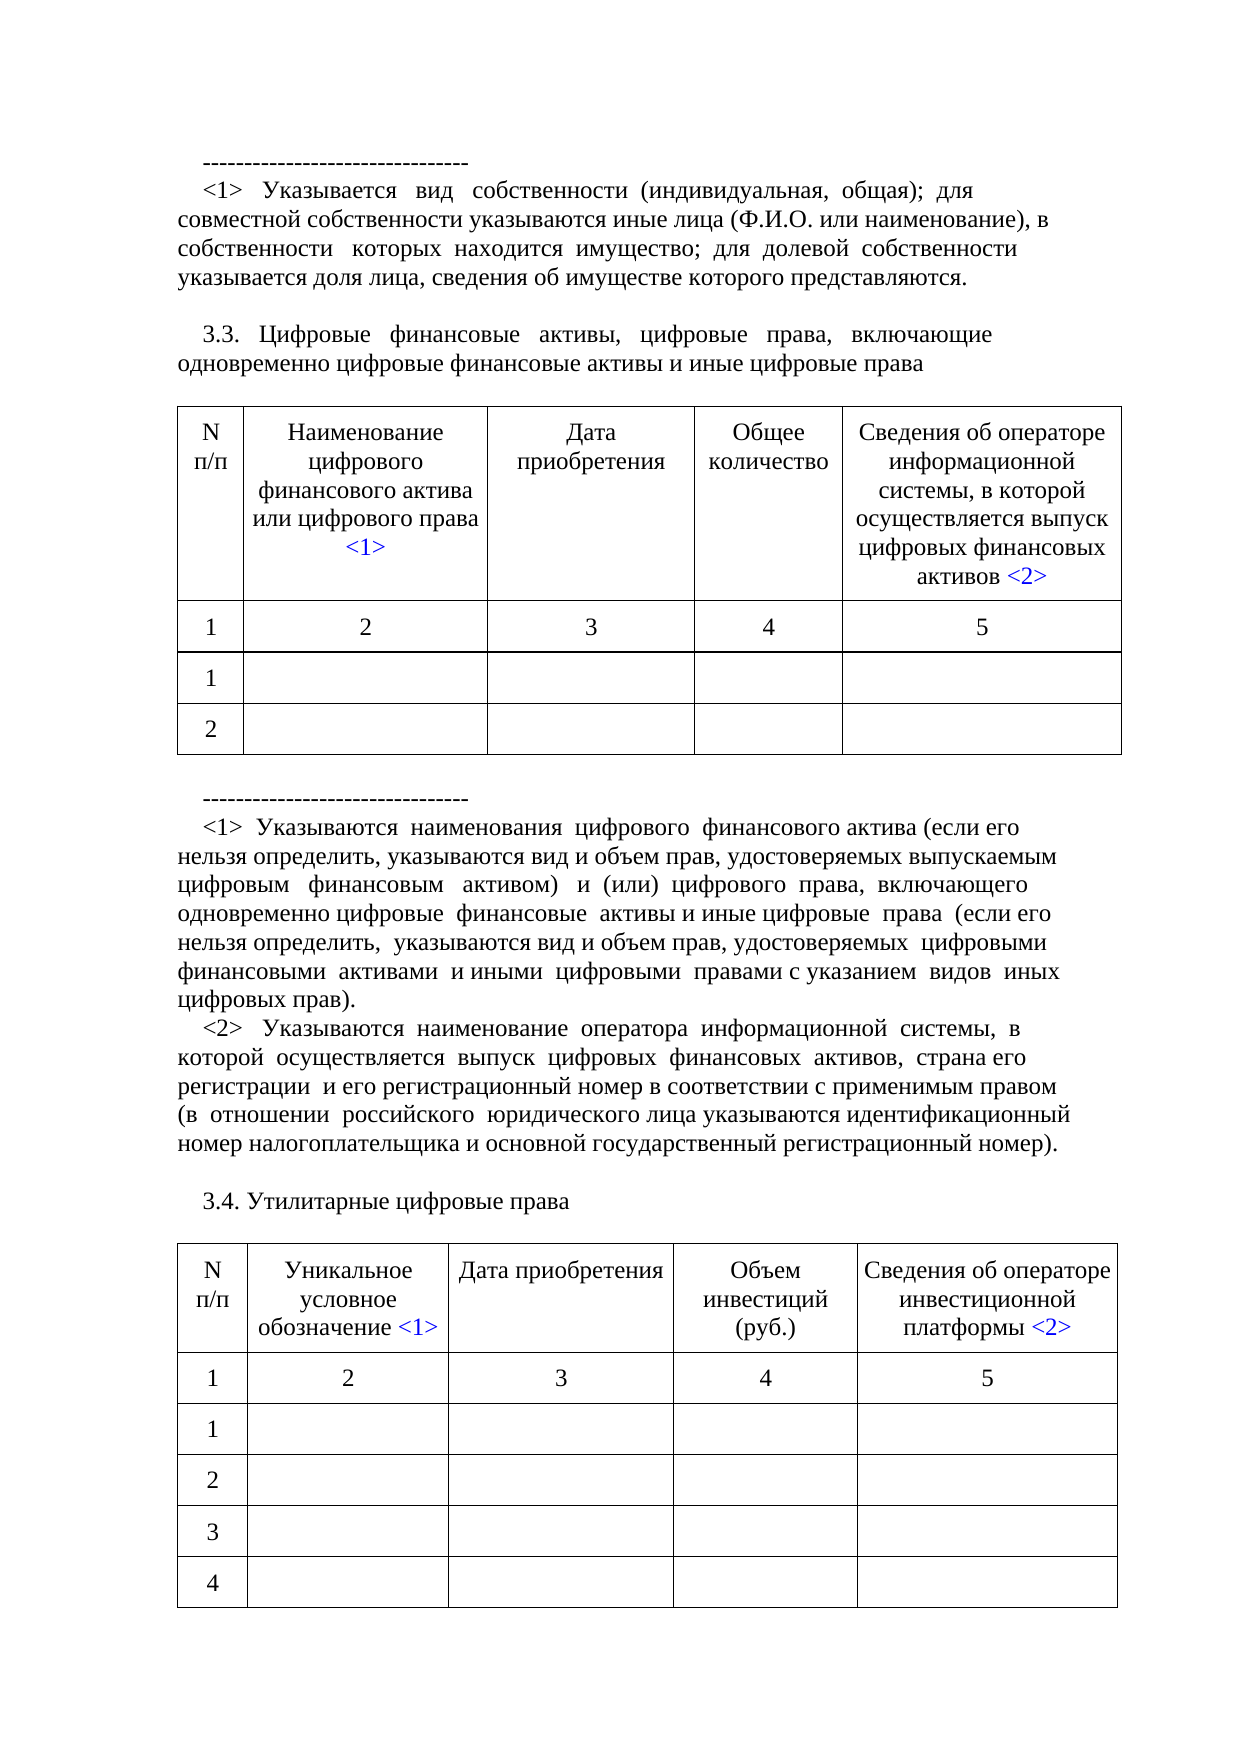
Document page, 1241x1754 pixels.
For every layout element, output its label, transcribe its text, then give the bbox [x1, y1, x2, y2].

table_cell 4 [674, 1353, 857, 1403]
table_header Дата приобретения [449, 1244, 673, 1352]
table_cell 4 [178, 1557, 247, 1607]
text <2> Указываются наименование оператора информационной системы, в [177, 1013, 1152, 1042]
table_cell 2 [244, 601, 487, 651]
table_header N п/п [178, 407, 243, 600]
table_cell [858, 1455, 1117, 1505]
table_cell [695, 704, 842, 753]
table_cell 5 [858, 1353, 1117, 1403]
table_cell [449, 1404, 673, 1454]
table_cell [449, 1557, 673, 1607]
table_cell [244, 653, 487, 702]
text одновременно цифровые финансовые активы и иные цифровые права [177, 348, 1152, 377]
text номер налогоплательщика и основной государственный регистрационный номер). [177, 1128, 1152, 1157]
table_cell [858, 1404, 1117, 1454]
text одновременно цифровые финансовые активы и иные цифровые права (если его [177, 898, 1152, 927]
table_cell [488, 704, 694, 753]
text регистрации и его регистрационный номер в соответствии с применимым правом [177, 1071, 1152, 1099]
text <1> Указывается вид собственности (индивидуальная, общая); для [177, 176, 1152, 204]
text нельзя определить, указываются вид и объем прав, удостоверяемых цифровыми [177, 927, 1152, 956]
table_cell 2 [178, 704, 243, 753]
text указывается доля лица, сведения об имуществе которого представляются. [177, 262, 1152, 291]
table_cell [449, 1506, 673, 1556]
text -------------------------------- [177, 783, 1152, 812]
table_cell [674, 1506, 857, 1556]
table_cell [674, 1557, 857, 1607]
table_cell 1 [178, 1404, 247, 1454]
table_cell [843, 653, 1121, 702]
table_header Общее количество [695, 407, 842, 600]
text нельзя определить, указываются вид и объем прав, удостоверяемых выпускаемым [177, 841, 1152, 869]
text 3.4. Утилитарные цифровые права [177, 1186, 1152, 1214]
text собственности которых находится имущество; для долевой собственности [177, 233, 1152, 262]
table_cell [674, 1404, 857, 1454]
table_cell 4 [695, 601, 842, 651]
table_cell 1 [178, 653, 243, 702]
table_cell [843, 704, 1121, 753]
table_cell 2 [248, 1353, 448, 1403]
table_cell 5 [843, 601, 1121, 651]
text (в отношении российского юридического лица указываются идентификационный [177, 1099, 1152, 1128]
table_cell [674, 1455, 857, 1505]
table_header N п/п [178, 1244, 247, 1352]
table_cell 3 [488, 601, 694, 651]
text цифровых прав). [177, 984, 1152, 1013]
table_header Сведения об операторе инвестиционной платформы <2> [858, 1244, 1117, 1352]
table_cell [244, 704, 487, 753]
table_cell [858, 1557, 1117, 1607]
table_cell [858, 1506, 1117, 1556]
text финансовыми активами и иными цифровыми правами с указанием видов иных [177, 956, 1152, 984]
table_header Сведения об операторе информационной системы, в которой осуществляется выпуск цифровых финансовых активов <2> [843, 407, 1121, 600]
table_header Наименование цифрового финансового актива или цифрового права <1> [244, 407, 487, 600]
table_cell [248, 1455, 448, 1505]
text которой осуществляется выпуск цифровых финансовых активов, страна его [177, 1042, 1152, 1071]
table_header Уникальное условное обозначение <1> [248, 1244, 448, 1352]
table_cell [695, 653, 842, 702]
table_cell [248, 1557, 448, 1607]
table_cell [488, 653, 694, 702]
text <1> Указываются наименования цифрового финансового актива (если его [177, 812, 1152, 841]
table_cell 2 [178, 1455, 247, 1505]
table_cell 1 [178, 1353, 247, 1403]
text 3.3. Цифровые финансовые активы, цифровые права, включающие [177, 319, 1152, 348]
text цифровым финансовым активом) и (или) цифрового права, включающего [177, 869, 1152, 898]
table_header Дата приобретения [488, 407, 694, 600]
text совместной собственности указываются иные лица (Ф.И.О. или наименование), в [177, 204, 1152, 233]
table_header Объем инвестиций (руб.) [674, 1244, 857, 1352]
table_cell [248, 1506, 448, 1556]
text -------------------------------- [177, 147, 1152, 176]
table_cell 1 [178, 601, 243, 651]
table_cell 3 [449, 1353, 673, 1403]
table_cell [449, 1455, 673, 1505]
table_cell 3 [178, 1506, 247, 1556]
table_cell [248, 1404, 448, 1454]
